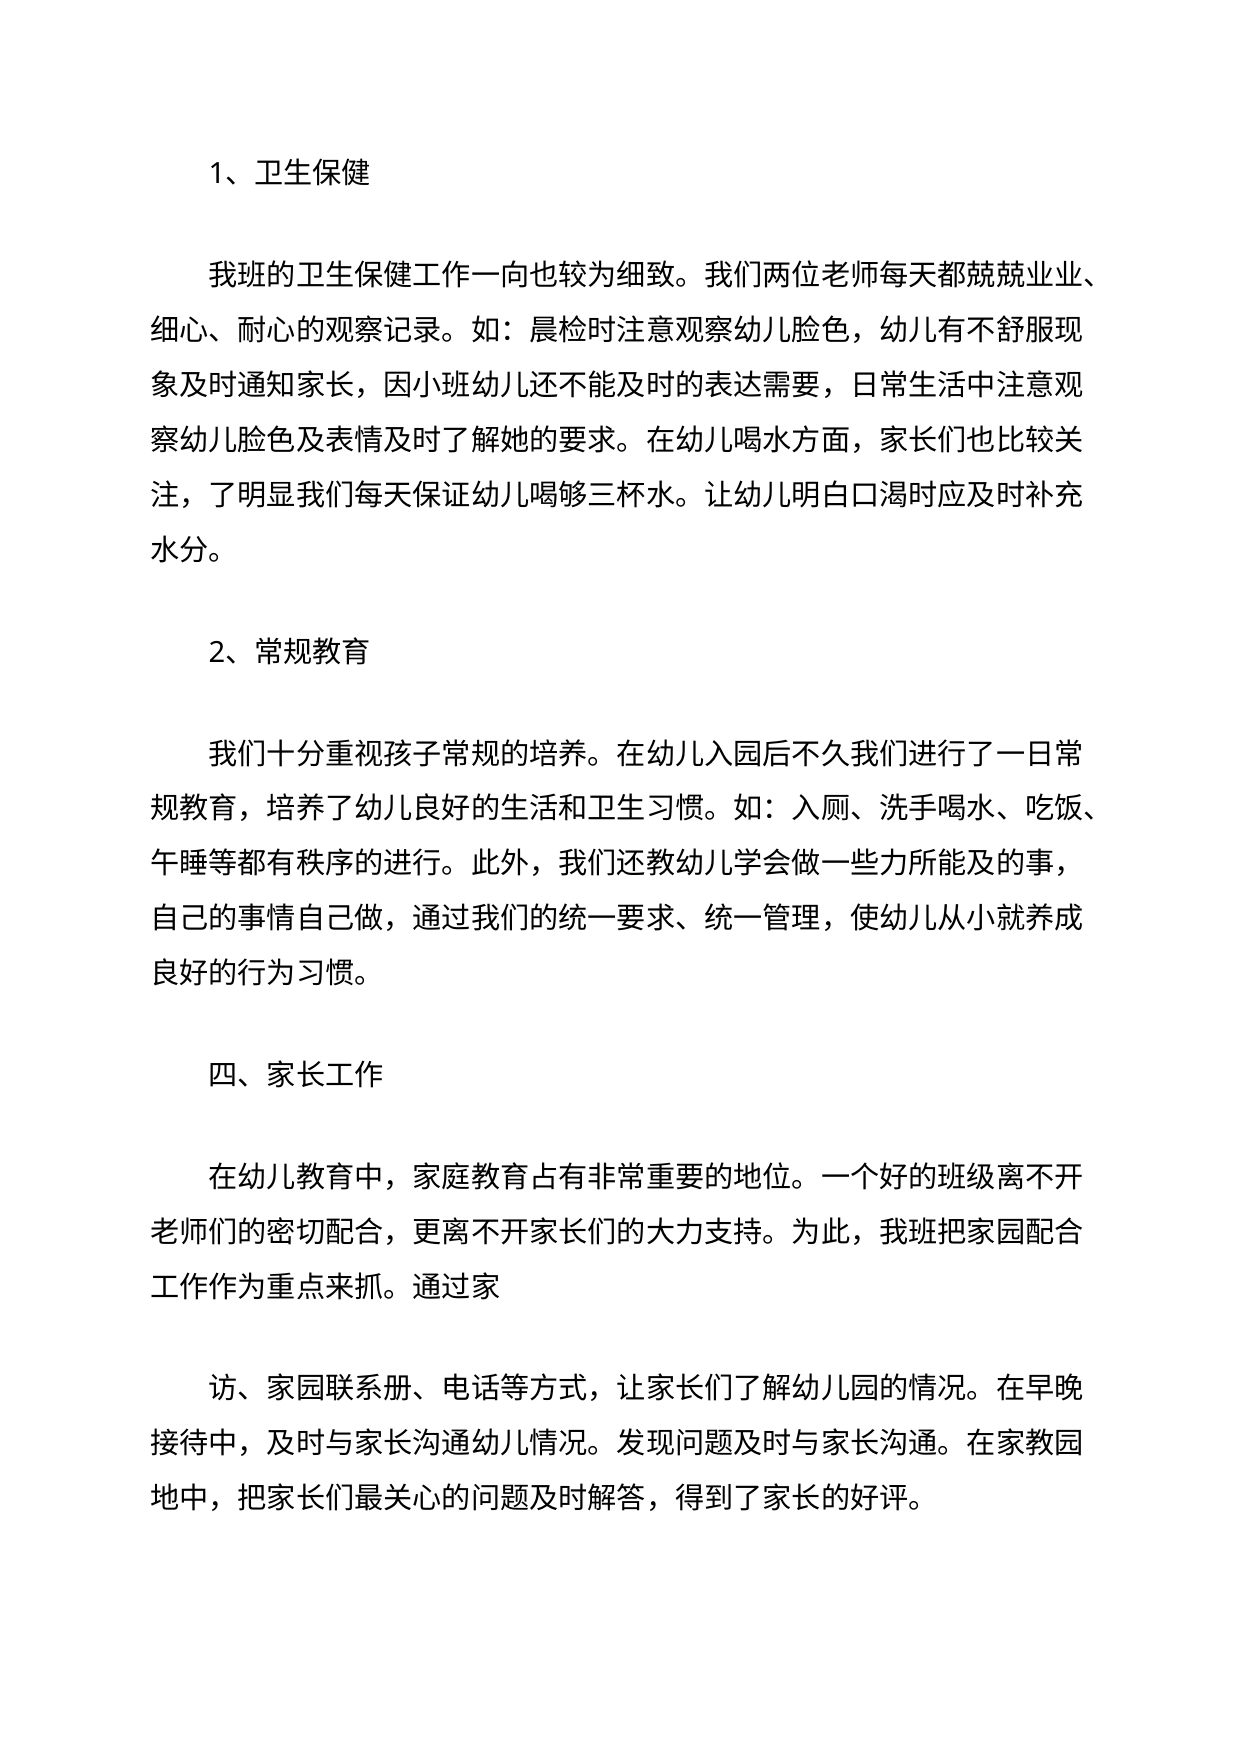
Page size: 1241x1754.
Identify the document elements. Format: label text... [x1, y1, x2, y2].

text 我们十分重视孩子常规的培养。在幼儿入园后不久我们进行了一日常规教育，培养了幼儿良好的生活和卫生习惯。如：入厕、洗手喝水、吃饭、午睡等都有秩序的进行。此外，我们还教幼儿学会做一些力所能及的事，自己的事情自己做，通过我们的统一要求、统一管理，使幼儿从小就养成良好的行为习惯。 [150, 730, 1090, 992]
text 在幼儿教育中，家庭教育占有非常重要的地位。一个好的班级离不开老师们的密切配合，更离不开家长们的大力支持。为此，我班把家园配合工作作为重点来抓。通过家 [150, 1153, 1090, 1305]
text 我班的卫生保健工作一向也较为细致。我们两位老师每天都兢兢业业、细心、耐心的观察记录。如：晨检时注意观察幼儿脸色，幼儿有不舒服现象及时通知家长，因小班幼儿还不能及时的表达需要，日常生活中注意观察幼儿脸色及表情及时了解她的要求。在幼儿喝水方面，家长们也比较关注，了明显我们每天保证幼儿喝够三杯水。让幼儿明白口渴时应及时补充水分。 [150, 252, 1090, 569]
text 访、家园联系册、电话等方式，让家长们了解幼儿园的情况。在早晚接待中，及时与家长沟通幼儿情况。发现问题及时与家长沟通。在家教园地中，把家长们最关心的问题及时解答，得到了家长的好评。 [150, 1365, 1090, 1517]
text 1、卫生保健 [150, 150, 1090, 192]
text 四、家长工作 [150, 1052, 1090, 1094]
text 2、常规教育 [150, 628, 1090, 671]
